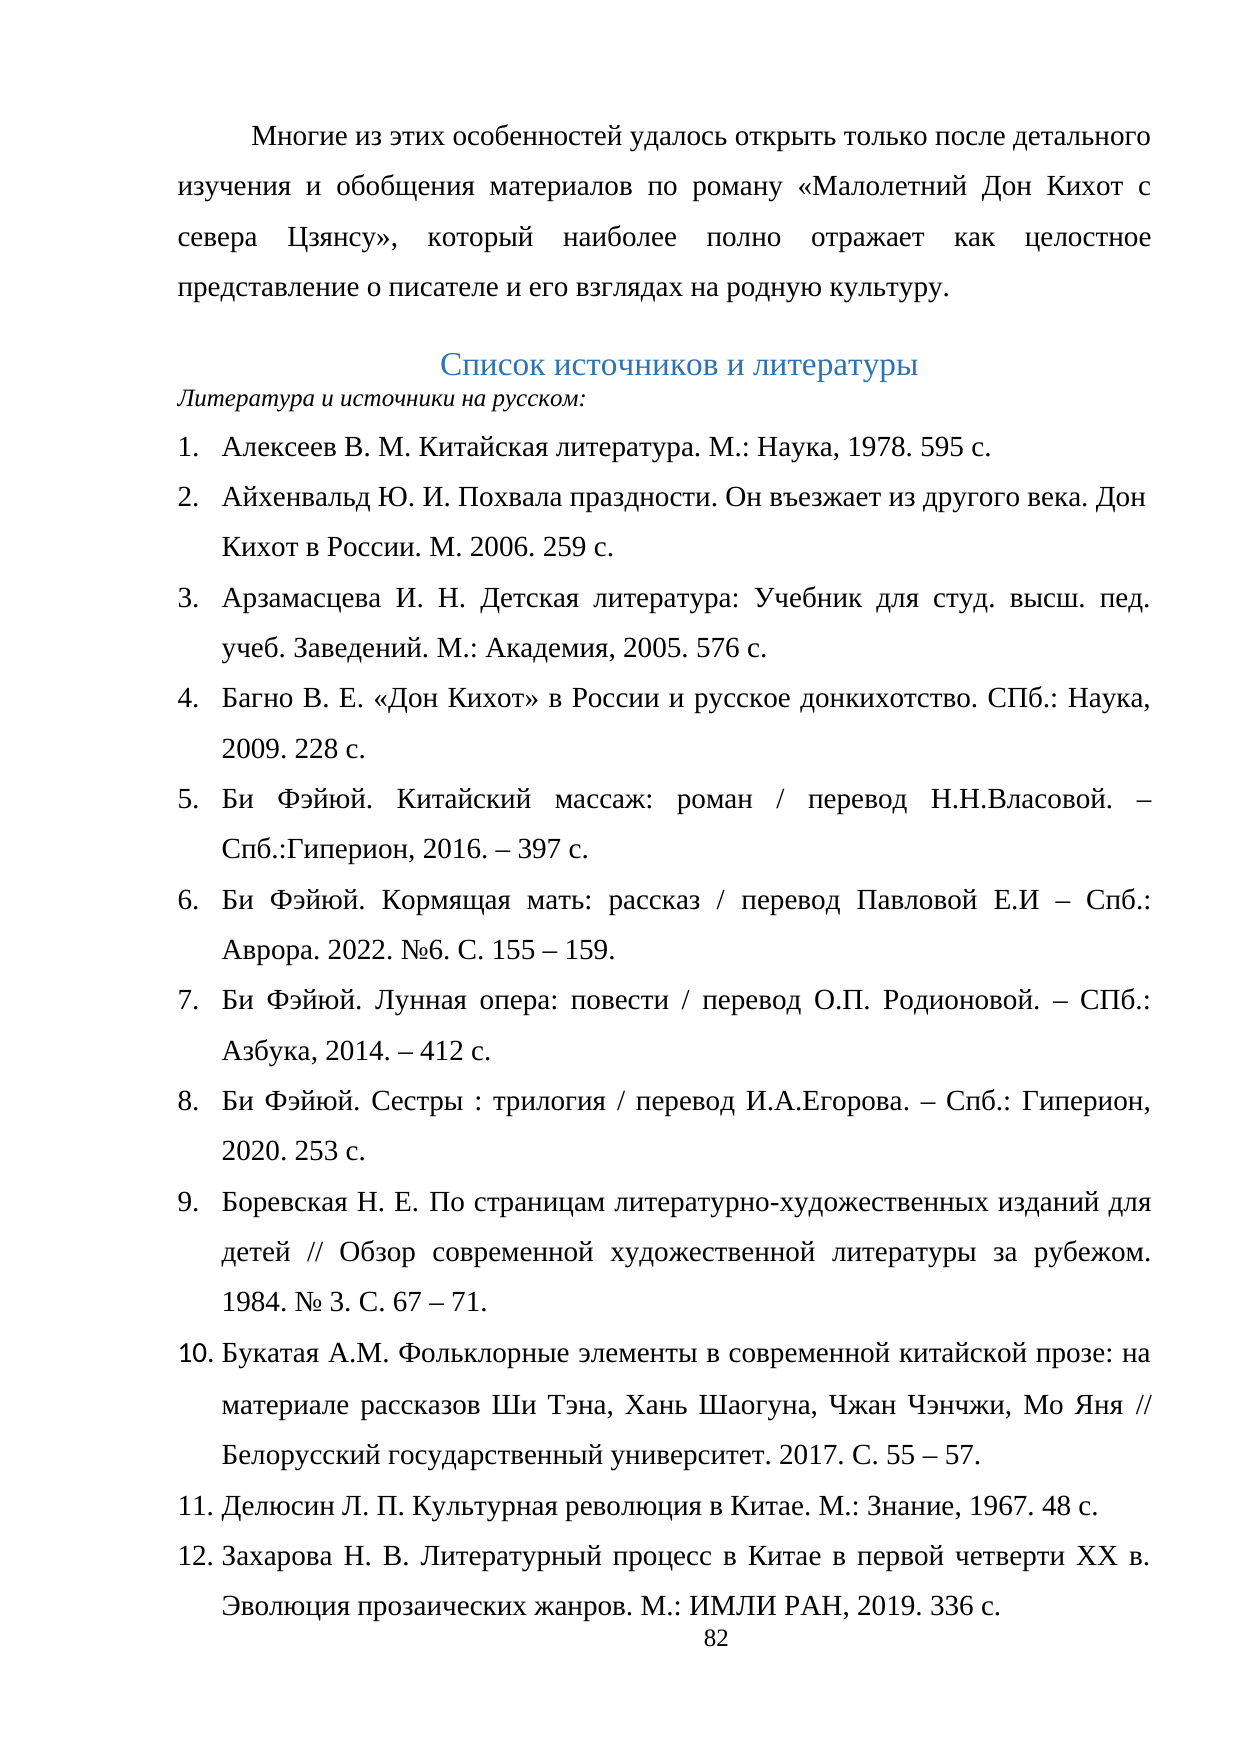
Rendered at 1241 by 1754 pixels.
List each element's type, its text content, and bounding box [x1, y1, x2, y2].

list Букатая А.М. Фольклорные элементы в современной китайской прозе: на материале рассказов Ши Тэна, Хань Шаогуна, Чжан Чэнчжи, Мо Яня // Белорусский государственный университет. 2017. С. 55 – 57. [177, 1334, 1152, 1471]
text Литература и источники на русском: [177, 383, 1181, 411]
list Алексеев В. М. Китайская литература. М.: Наука, 1978. 595 с. [177, 429, 1152, 462]
list Би Фэйюй. Кормящая мать: рассказ / перевод Павловой Е.И – Спб.: Аврора. 2022. №6. С. 155 – 159. [177, 882, 1152, 966]
list Багно В. Е. «Дон Кихот» в России и русское донкихотство. СПб.: Наука, 2009. 228 с. [177, 681, 1152, 764]
list Айхенвальд Ю. И. Похвала праздности. Он въезжает из другого века. Дон Кихот в России. М. 2006. 259 с. [177, 479, 1152, 563]
list Делюсин Л. П. Культурная революция в Китае. М.: Знание, 1967. 48 с. [177, 1488, 1152, 1521]
list Би Фэйюй. Лунная опера: повести / перевод О.П. Родионовой. – СПб.: Азбука, 2014. – 412 с. [177, 982, 1152, 1066]
list Боревская Н. Е. По страницам литературно-художественных изданий для детей // Обзор современной художественной литературы за рубежом. 1984. № 3. С. 67 – 71. [177, 1184, 1152, 1318]
list Би Фэйюй. Китайский массаж: роман / перевод Н.Н.Власовой. – Спб.:Гиперион, 2016. – 397 с. [177, 781, 1152, 865]
subtitle Список источников и литературы [177, 344, 1181, 383]
list Захарова Н. В. Литературный процесс в Китае в первой четверти ХХ в. Эволюция прозаических жанров. М.: ИМЛИ РАН, 2019. 336 с. [177, 1538, 1152, 1622]
list Арзамасцева И. Н. Детская литература: Учебник для студ. высш. пед. учеб. Заведений. М.: Академия, 2005. 576 с. [177, 580, 1152, 664]
list Би Фэйюй. Сестры : трилогия / перевод И.А.Егорова. – Спб.: Гиперион, 2020. 253 с. [177, 1083, 1152, 1167]
text Многие из этих особенностей удалось открыть только после детального изучения и обобщения материалов по роману «Малолетний Дон Кихот с севера Цзянсу», который наиболее полно отражает как целостное представление о писателе и его взглядах на родную культуру. [177, 118, 1152, 303]
